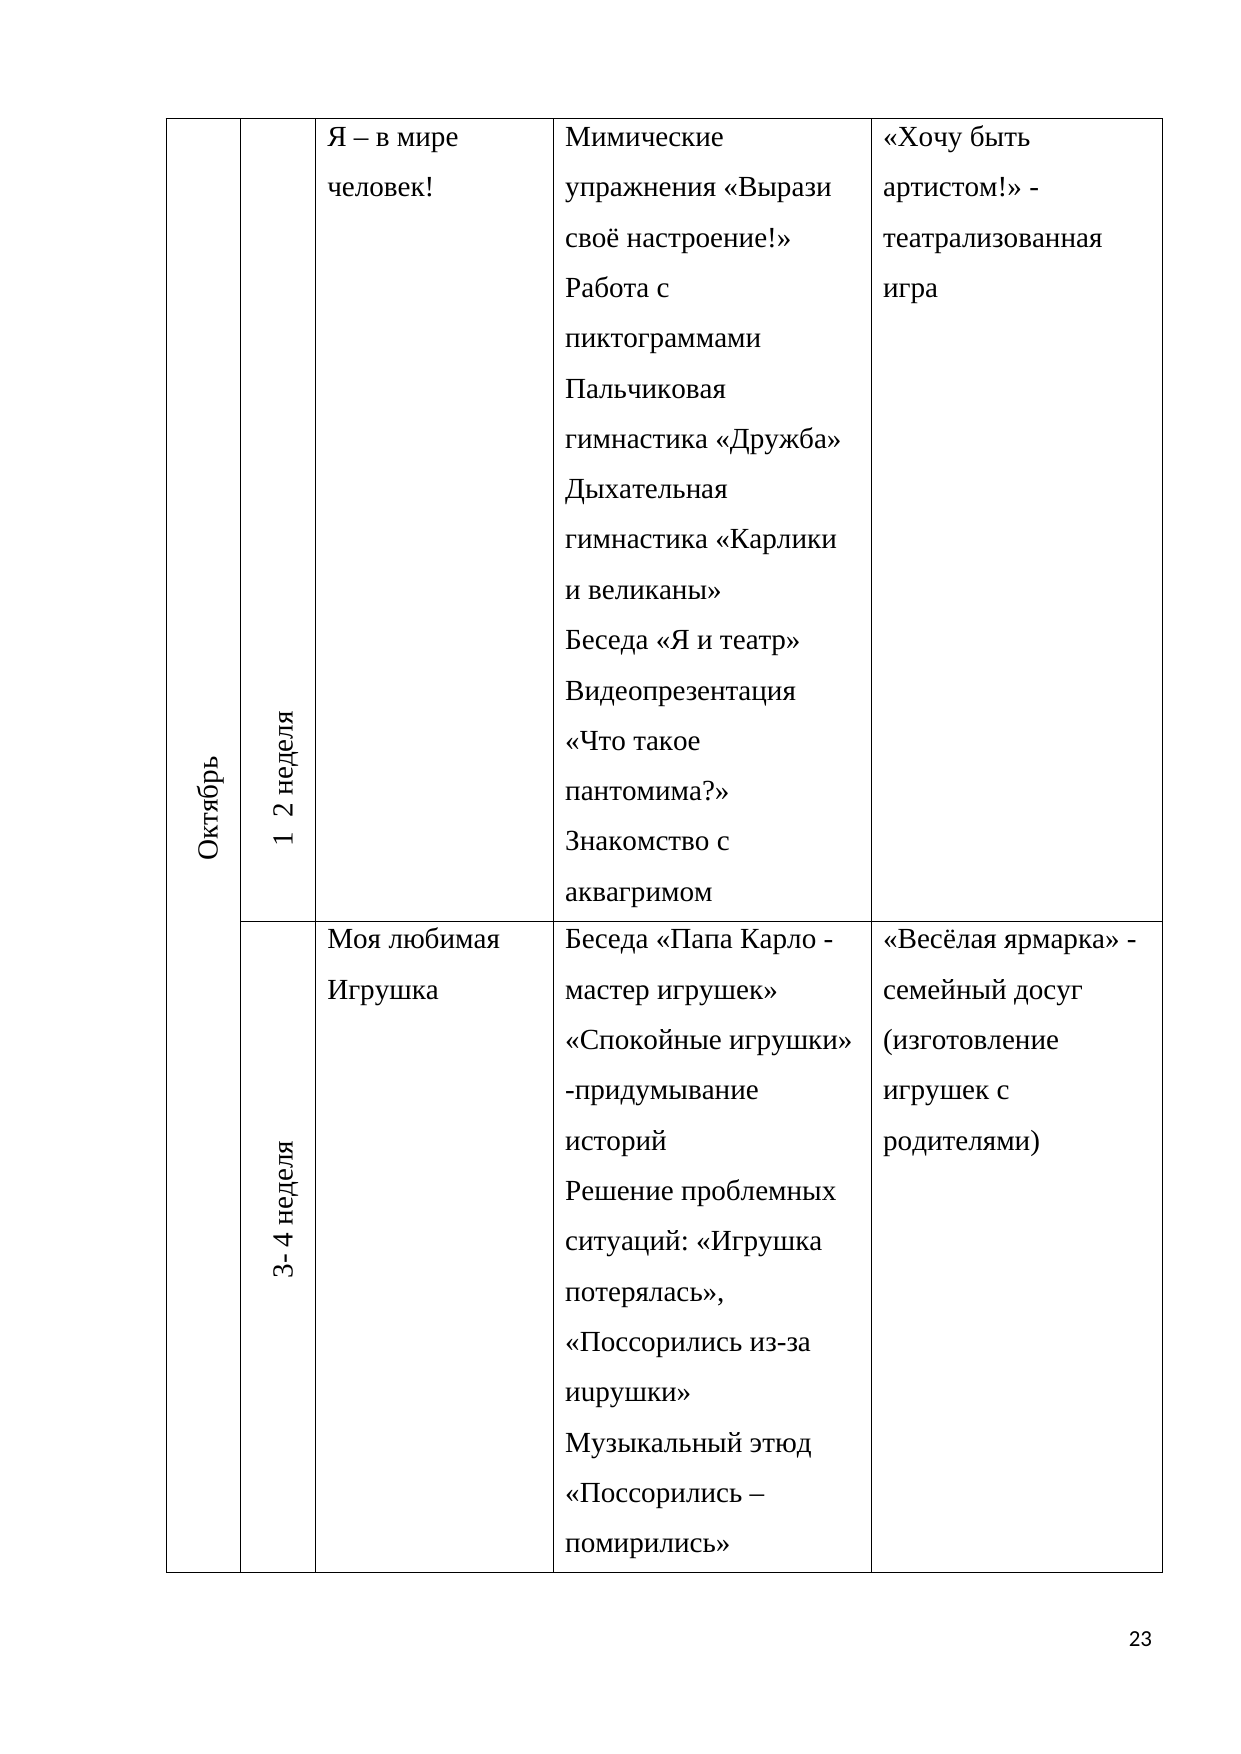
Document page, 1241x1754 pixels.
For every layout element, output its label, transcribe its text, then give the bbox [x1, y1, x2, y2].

table_cell «Весёлая ярмарка» - семейный досуг (изготовление игрушек с родителями) [872, 922, 1162, 1572]
table_cell «Хочу быть артистом!» - театрализованная игра [872, 119, 1162, 921]
table_cell Беседа «Папа Карло - мастер игрушек» «Спокойные игрушки» -придумывание историй Решение проблемных ситуаций: «Игрушка потерялась», «Поссорились из-за иuрушки» Музыкальный этюд «Поссорились – помирились» [554, 922, 871, 1572]
table_cell Мимические упражнения «Вырази своё настроение!» Работа с пиктограммами Пальчиковая гимнастика «Дружба» Дыхательная гимнастика «Карлики и великаны» Беседа «Я и театр» Видеопрезентация «Что такое пантомима?» Знакомство с аквагримом [554, 119, 871, 921]
table_cell 1 2 неделя [241, 119, 315, 921]
table_cell Октябрь [167, 119, 240, 1572]
table_cell 3- 4 неделя [241, 922, 315, 1572]
table_cell Моя любимая Игрушка [316, 922, 553, 1572]
table_cell Я – в мире человек! [316, 119, 553, 921]
